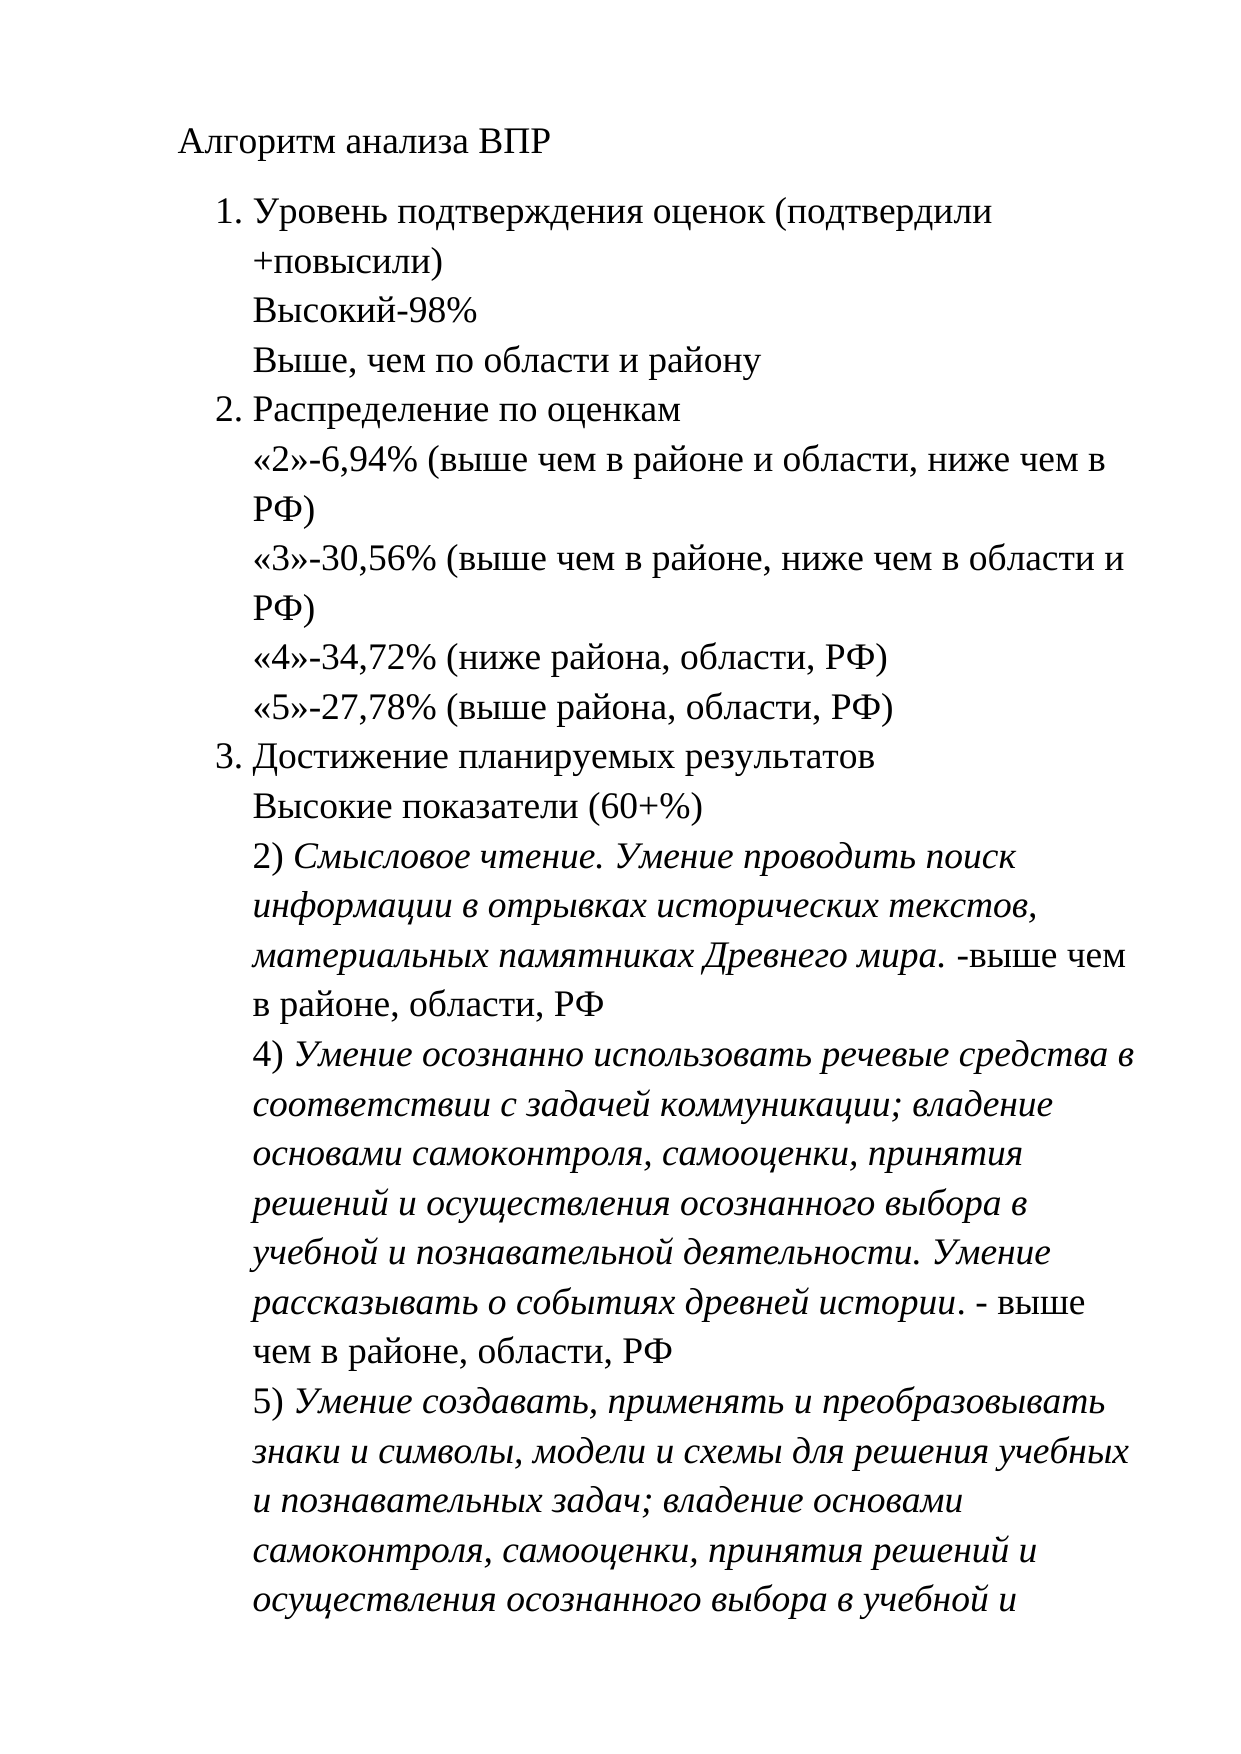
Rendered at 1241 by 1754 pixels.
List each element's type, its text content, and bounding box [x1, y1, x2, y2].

text Алгоритм анализа ВПР [177, 118, 1152, 161]
list «5»-27,78% (выше района, области, РФ) [252, 684, 1152, 727]
list Достижение планируемых результатов [215, 734, 1152, 777]
list 2) Смысловое чтение. Умение проводить поиск информации в отрывках исторических текстов, материальных памятниках Древнего мира. -выше чем в районе, области, РФ [252, 833, 1152, 1025]
list Уровень подтверждения оценок (подтвердили +повысили) [215, 188, 1152, 281]
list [252, 1378, 1152, 1620]
list 4) Умение осознанно использовать речевые средства в соответствии с задачей коммуникации; владение основами самоконтроля, самооценки, принятия решений и осуществления осознанного выбора в учебной и познавательной деятельности. Умение рассказывать о событиях древней истории. - выше чем в районе, области, РФ [252, 1031, 1152, 1372]
list «3»-30,56% (выше чем в районе, ниже чем в области и РФ) [252, 536, 1152, 628]
list Выше, чем по области и району [252, 337, 1152, 380]
list «4»-34,72% (ниже района, области, РФ) [252, 635, 1152, 678]
list Распределение по оценкам [215, 387, 1152, 430]
list Высокие показатели (60+%) [252, 783, 1152, 827]
list Высокий-98% [252, 288, 1152, 331]
list «2»-6,94% (выше чем в районе и области, ниже чем в РФ) [252, 436, 1152, 529]
